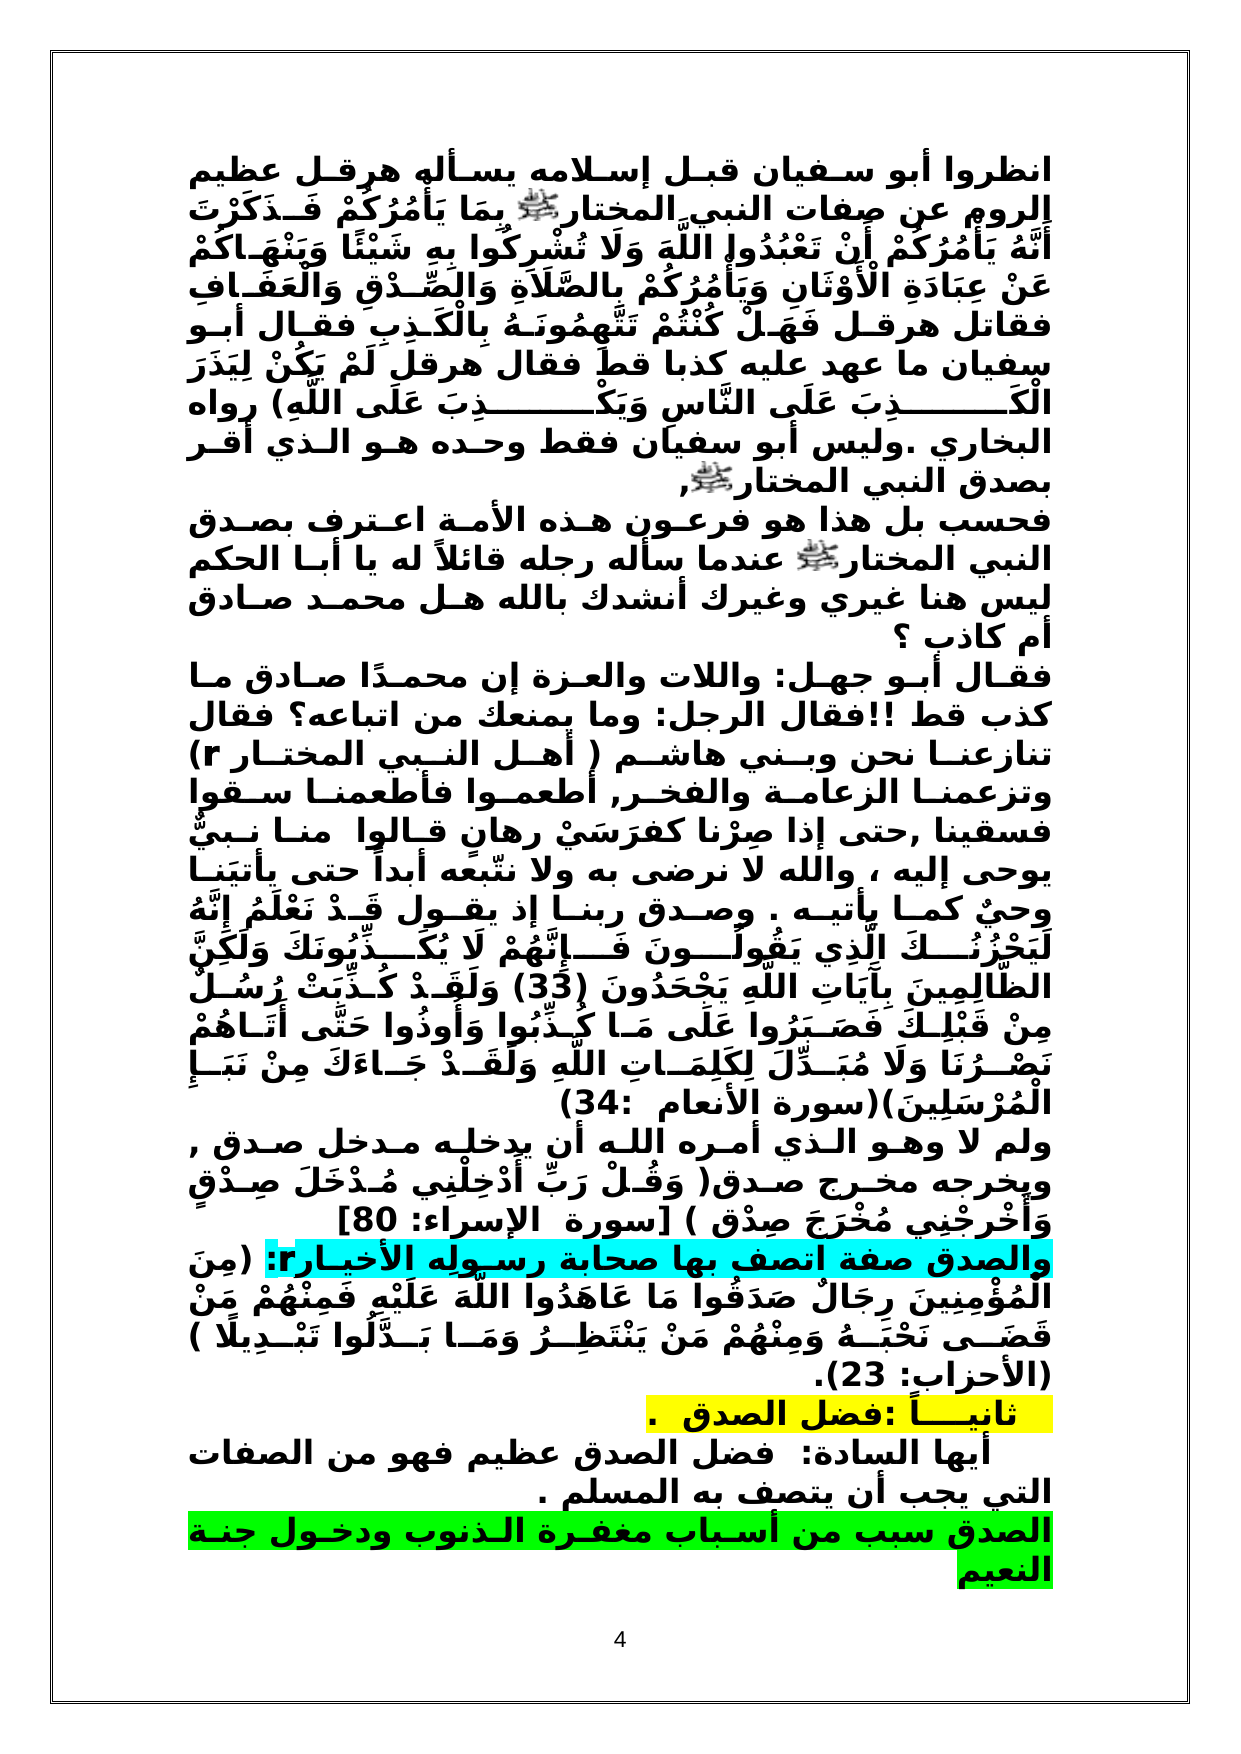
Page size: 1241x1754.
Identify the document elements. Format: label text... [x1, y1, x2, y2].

text فقال أبو جهل: واللات والعزة إن محمدًا صادق ما كذب قط !!فقال الرجل: وما يمنعك من اتباعه؟ فقال تنازعنا نحن وبني هاشم ( أهل النبي المختار ) وتزعمنا الزعامة والفخر, أطعموا فأطعمنا سقوا فسقينا ,حتى إذا صِرْنا كفرَسَيْ رهانٍ قالوا منا نبيٌّ يوحى إليه ، والله لا نرضى به ولا نتّبعه أبداً حتى يأتيَنا وحيٌ كما يأتيه . وصدق ربنا إذ يقول قَدْ نَعْلَمُ إِنَّهُ لَيَحْزُنُكَ الَّذِي يَقُولُونَ فَإِنَّهُمْ لَا يُكَذِّبُونَكَ وَلَكِنَّ الظَّالِمِينَ بِآَيَاتِ اللَّهِ يَجْحَدُونَ (33) وَلَقَدْ كُذِّبَتْ رُسُلٌ مِنْ قَبْلِكَ فَصَبَرُوا عَلَى مَا كُذِّبُوا وَأُوذُوا حَتَّى أَتَاهُمْ نَصْرُنَا وَلَا مُبَدِّلَ لِكَلِمَاتِ اللَّهِ وَلَقَدْ جَاءَكَ مِنْ نَبَإِ الْمُرْسَلِينَ)(سورة الأنعام :34) [187, 656, 1053, 1123]
text والصدق صفة اتصف بها صحابة رسولِه الأخيار: (مِنَ الْمُؤْمِنِينَ رِجَالٌ صَدَقُوا مَا عَاهَدُوا اللَّهَ عَلَيْهِ فَمِنْهُمْ مَنْ قَضَى نَحْبَهُ وَمِنْهُمْ مَنْ يَنْتَظِرُ وَمَا بَدَّلُوا تَبْدِيلًا ) (الأحزاب: 23). [187, 1239, 1053, 1394]
picture [517, 188, 561, 221]
text أيها السادة: فضل الصدق عظيم فهو من الصفات التي يجب أن يتصف به المسلم . [187, 1433, 1053, 1511]
text الصدق سبب من أسباب مغفرة الذنوب ودخول جنة النعيم [187, 1511, 957, 1589]
picture [796, 539, 841, 571]
text فحسب بل هذا هو فرعون هذه الأمة اعترف بصدق النبي المختار عندما سأله رجله قائلاً له يا أبا الحكم ليس هنا غيري وغيرك أنشدك بالله هل محمد صادق أم كاذب ؟ [187, 501, 1053, 656]
text ثانيــــاً :فضل الصدق . [187, 1394, 910, 1433]
text ولم لا وهو الذي أمره الله أن يدخله مدخل صدق , ويخرجه مخرج صدق( وَقُلْ رَبِّ أَدْخِلْنِي مُدْخَلَ صِدْقٍ وَأَخْرِجْنِي مُخْرَجَ صِدْقٍ ) [سورة الإسراء: 80] [187, 1123, 1053, 1239]
text انظروا أبو سفيان قبل إسلامه يسأله هرقل عظيم الروم عن صفات النبي المختار بِمَا يَأْمُرُكُمْ فَذَكَرْتَ أَنَّهُ يَأْمُرُكُمْ أَنْ تَعْبُدُوا اللَّهَ وَلَا تُشْرِكُوا بِهِ شَيْئًا وَيَنْهَاكُمْ عَنْ عِبَادَةِ الْأَوْثَانِ وَيَأْمُرُكُمْ بِالصَّلَاةِ وَالصِّدْقِ وَالْعَفَافِ فقاتل هرقل فَهَلْ كُنْتُمْ تَتَّهِمُونَهُ بِالْكَذِبِ فقال أبو سفيان ما عهد عليه كذبا قط فقال هرقل لَمْ يَكُنْ لِيَذَرَ الْكَذِبَ عَلَى النَّاسِ وَيَكْذِبَ عَلَى اللَّهِ) رواه البخاري .وليس أبو سفيان فقط وحده هو الذي أقر بصدق النبي المختار, [187, 150, 1053, 501]
picture [690, 461, 735, 493]
